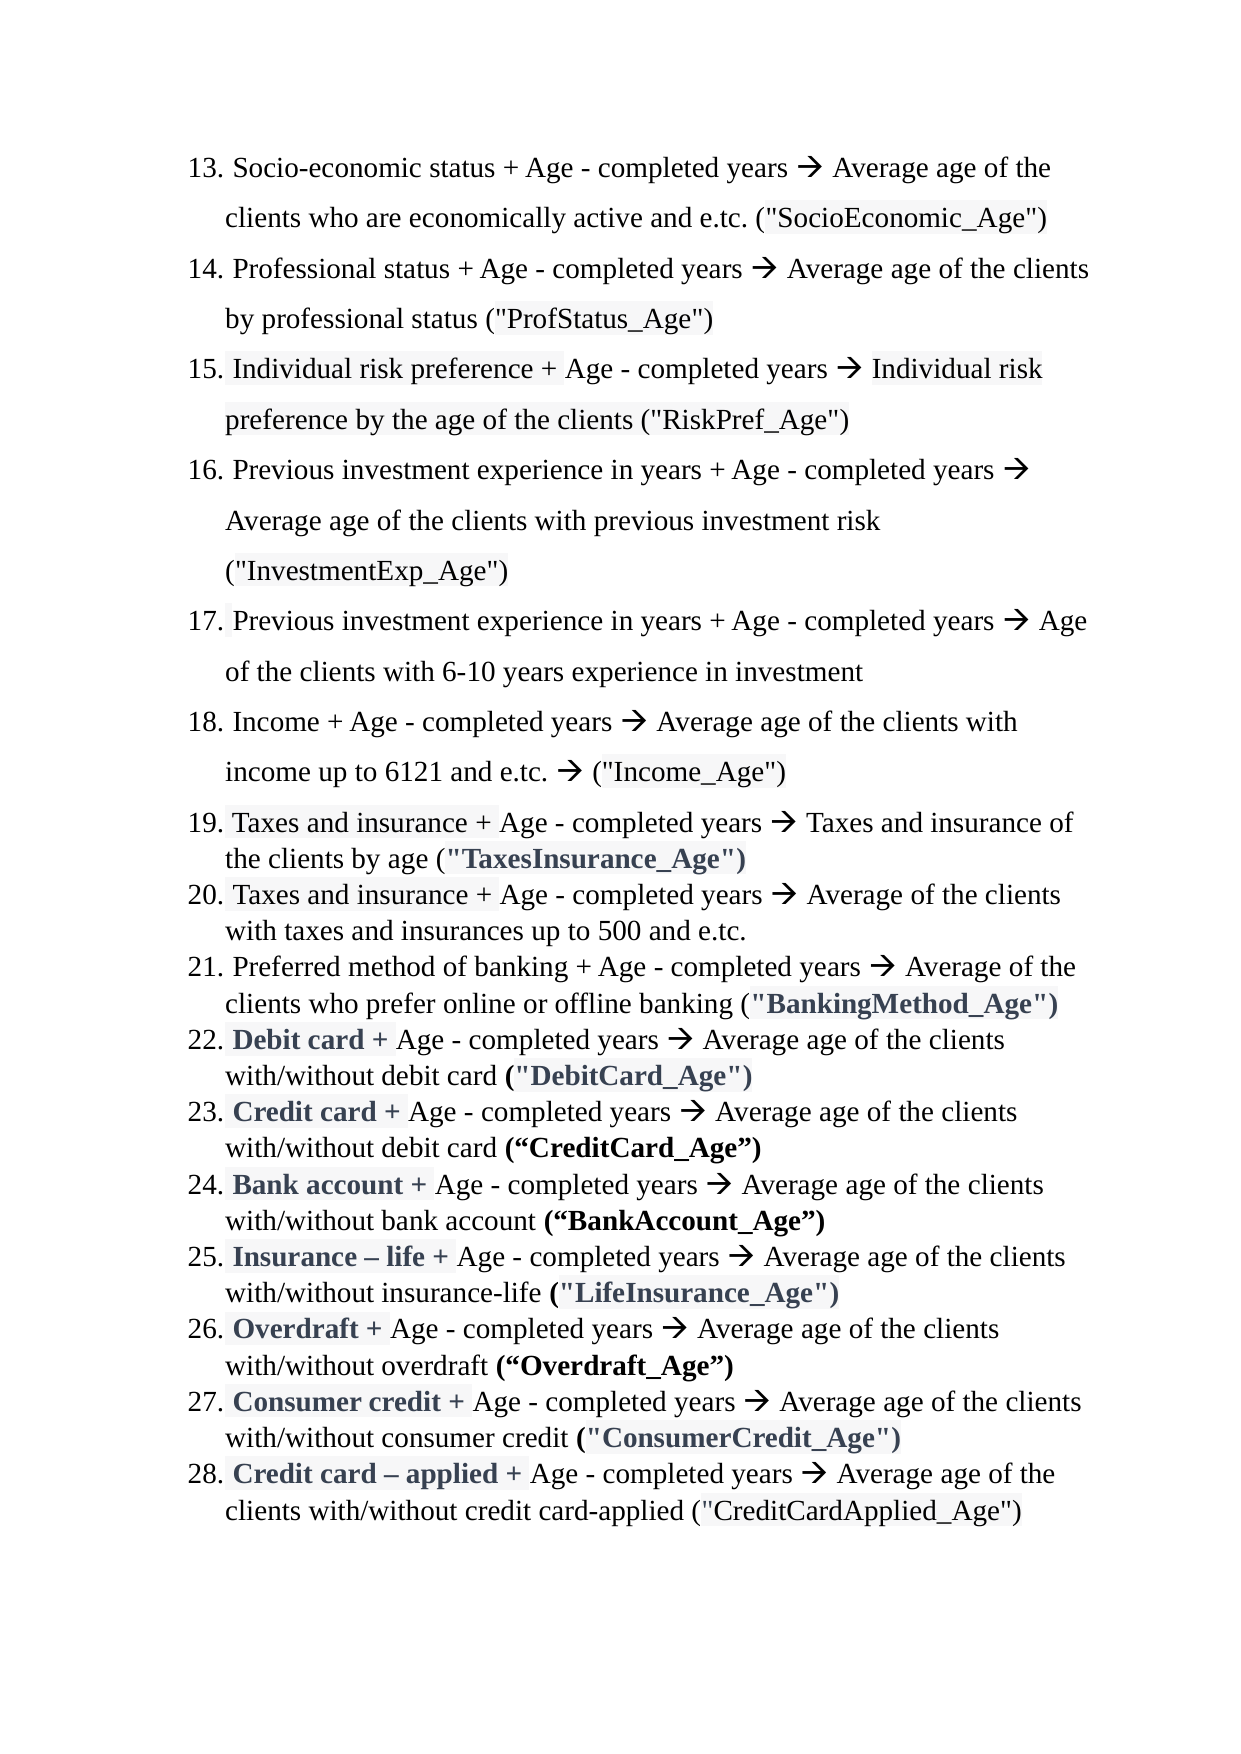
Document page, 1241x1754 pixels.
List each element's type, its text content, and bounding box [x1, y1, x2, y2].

list Insurance – life + Age - completed years Average age of the clients with/without insurance-life ("LifeInsurance_Age") [187, 1239, 1090, 1309]
list Credit card + Age - completed years Average age of the clients with/without debit card (“CreditCard_Age”) [187, 1094, 1090, 1164]
list Debit card + Age - completed years Average age of the clients with/without debit card ("DebitCard_Age") [187, 1022, 1090, 1092]
list Taxes and insurance + Age - completed years Average of the clients with taxes and insurances up to 500 and e.tc. [187, 877, 1090, 947]
list Previous investment experience in years + Age - completed years Average age of the clients with previous investment risk ("InvestmentExp_Age") [187, 452, 1090, 586]
list Socio-economic status + Age - completed years Average age of the clients who are economically active and e.tc. ("SocioEconomic_Age") [187, 150, 1090, 234]
list Professional status + Age - completed years Average age of the clients by professional status ("ProfStatus_Age") [187, 251, 1090, 335]
list Taxes and insurance + Age - completed years Taxes and insurance of the clients by age ("TaxesInsurance_Age") [187, 805, 1090, 874]
list Bank account + Age - completed years Average age of the clients with/without bank account (“BankAccount_Age”) [187, 1167, 1090, 1237]
list Individual risk preference + Age - completed years Individual risk preference by the age of the clients ("RiskPref_Age") [187, 351, 1090, 435]
list Consumer credit + Age - completed years Average age of the clients with/without consumer credit ("ConsumerCredit_Age") [187, 1384, 1090, 1454]
list Overdraft + Age - completed years Average age of the clients with/without overdraft (“Overdraft_Age”) [187, 1312, 1090, 1381]
list Preferred method of banking + Age - completed years Average of the clients who prefer online or offline banking ("BankingMethod_Age") [187, 949, 1090, 1019]
list Credit card – applied + Age - completed years Average age of the clients with/without credit card-applied ("CreditCardApplied_Age") [187, 1456, 1090, 1526]
list Previous investment experience in years + Age - completed years Age of the clients with 6-10 years experience in investment [187, 603, 1090, 687]
list Income + Age - completed years Average age of the clients with income up to 6121 and e.tc. ("Income_Age") [187, 704, 1090, 788]
